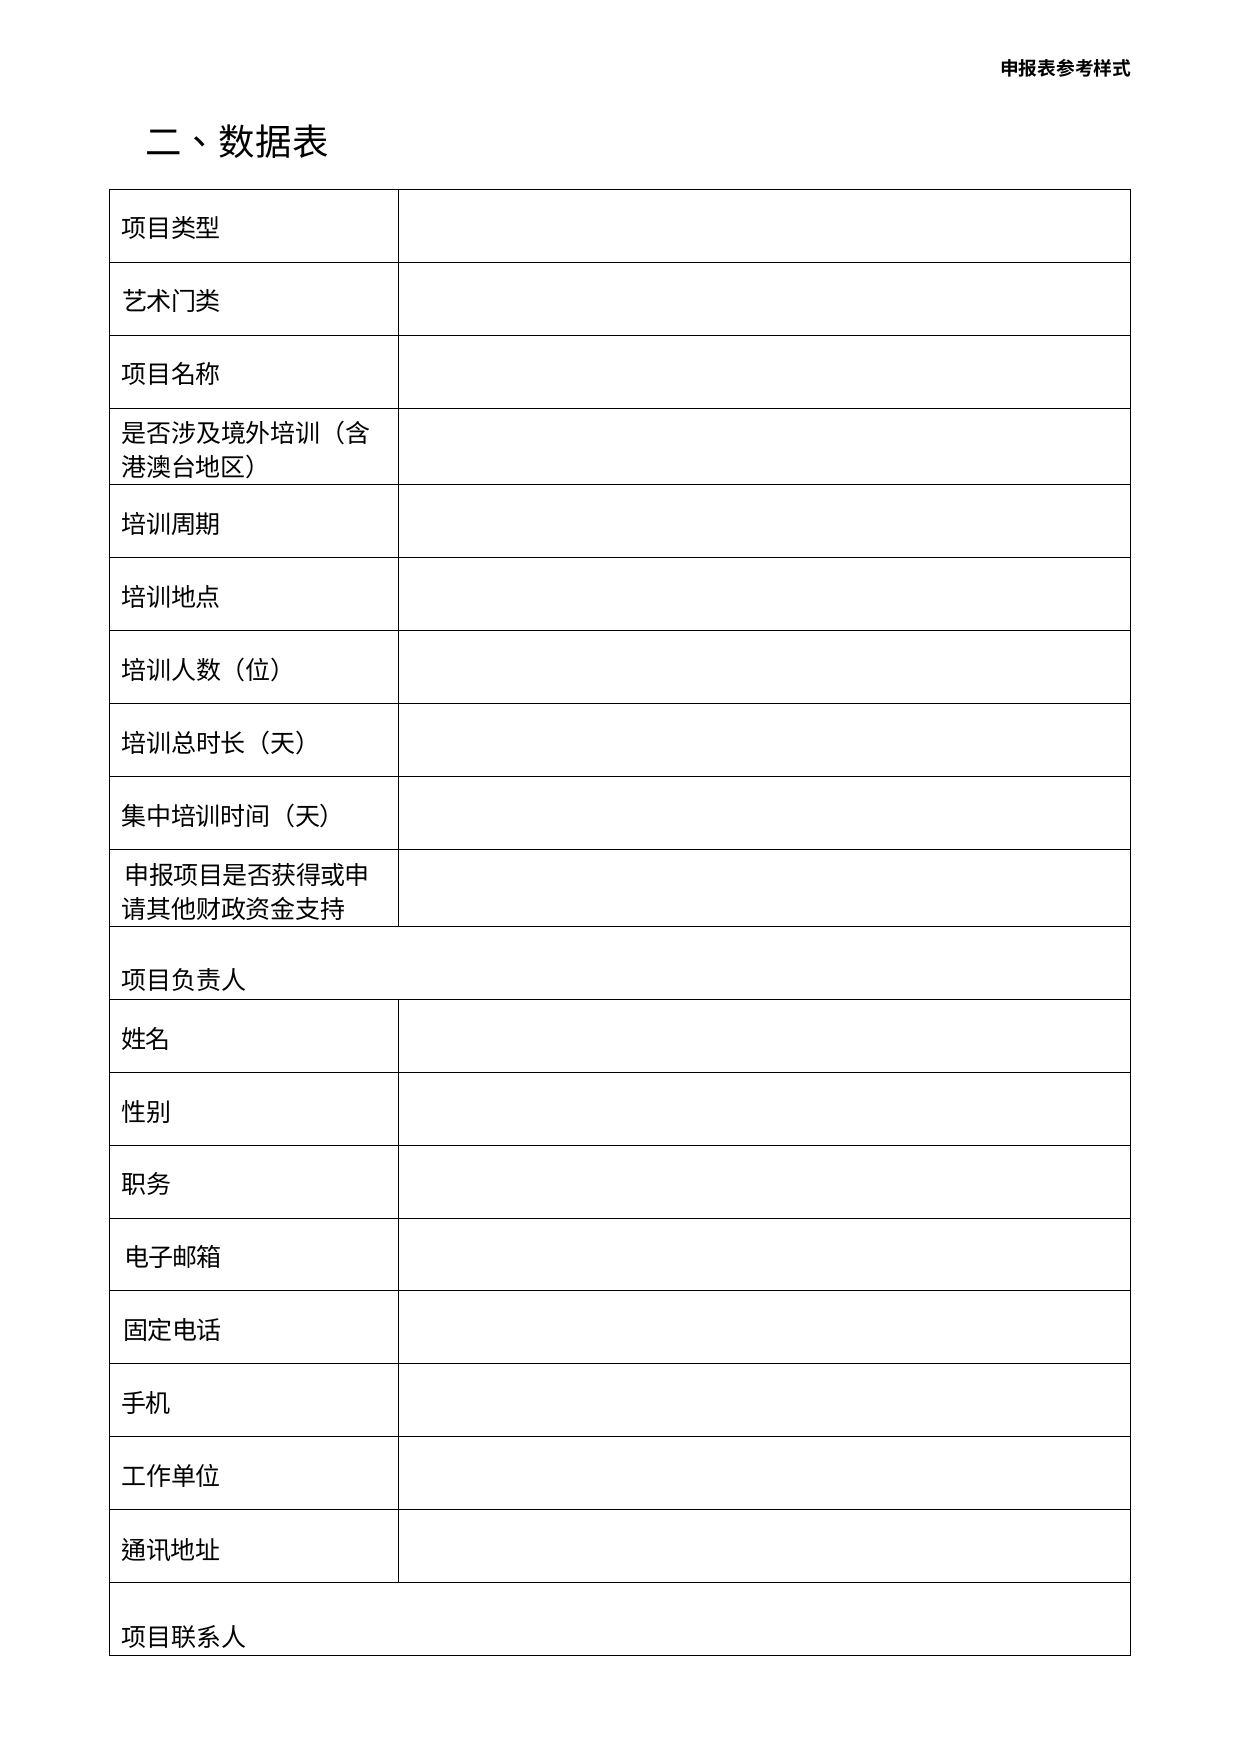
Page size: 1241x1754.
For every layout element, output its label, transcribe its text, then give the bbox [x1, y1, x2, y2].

table_cell 姓名 [110, 1000, 398, 1072]
table_cell 固定电话 [110, 1291, 398, 1363]
table_cell 培训地点 [110, 558, 398, 630]
table_cell [399, 1437, 1130, 1509]
table_cell [399, 1219, 1130, 1290]
table_cell [399, 558, 1130, 630]
text 二、数据表 [145, 118, 1131, 164]
table_cell [399, 1146, 1130, 1217]
table_cell [399, 777, 1130, 848]
table_cell 通讯地址 [110, 1510, 398, 1582]
table_cell 手机 [110, 1364, 398, 1436]
table_cell [399, 1291, 1130, 1363]
table_cell 培训周期 [110, 485, 398, 557]
table_cell [399, 1364, 1130, 1436]
table_header [399, 190, 1130, 262]
table_cell [399, 263, 1130, 334]
table_cell [399, 631, 1130, 703]
table_cell 性别 [110, 1073, 398, 1144]
table_cell [399, 850, 1130, 926]
table_cell 培训人数（位） [110, 631, 398, 703]
table_cell [399, 704, 1130, 776]
table_cell 项目负责人 [110, 927, 1130, 999]
table_cell 工作单位 [110, 1437, 398, 1509]
table_cell 项目名称 [110, 336, 398, 407]
table_cell [399, 336, 1130, 407]
table_cell 集中培训时间（天） [110, 777, 398, 848]
table_cell [399, 1510, 1130, 1582]
table_cell 是否涉及境外培训（含 港澳台地区） [110, 409, 398, 484]
table_cell [399, 1073, 1130, 1144]
table_cell 艺术门类 [110, 263, 398, 334]
table_header 项目类型 [110, 190, 398, 262]
table_cell [399, 485, 1130, 557]
table_cell 培训总时长（天） [110, 704, 398, 776]
table_cell 申报项目是否获得或申 请其他财政资金支持 [110, 850, 398, 926]
table_cell 项目联系人 [110, 1583, 1130, 1655]
table_cell 职务 [110, 1146, 398, 1217]
table_cell [399, 409, 1130, 484]
table_cell [399, 1000, 1130, 1072]
table_cell 电子邮箱 [110, 1219, 398, 1290]
